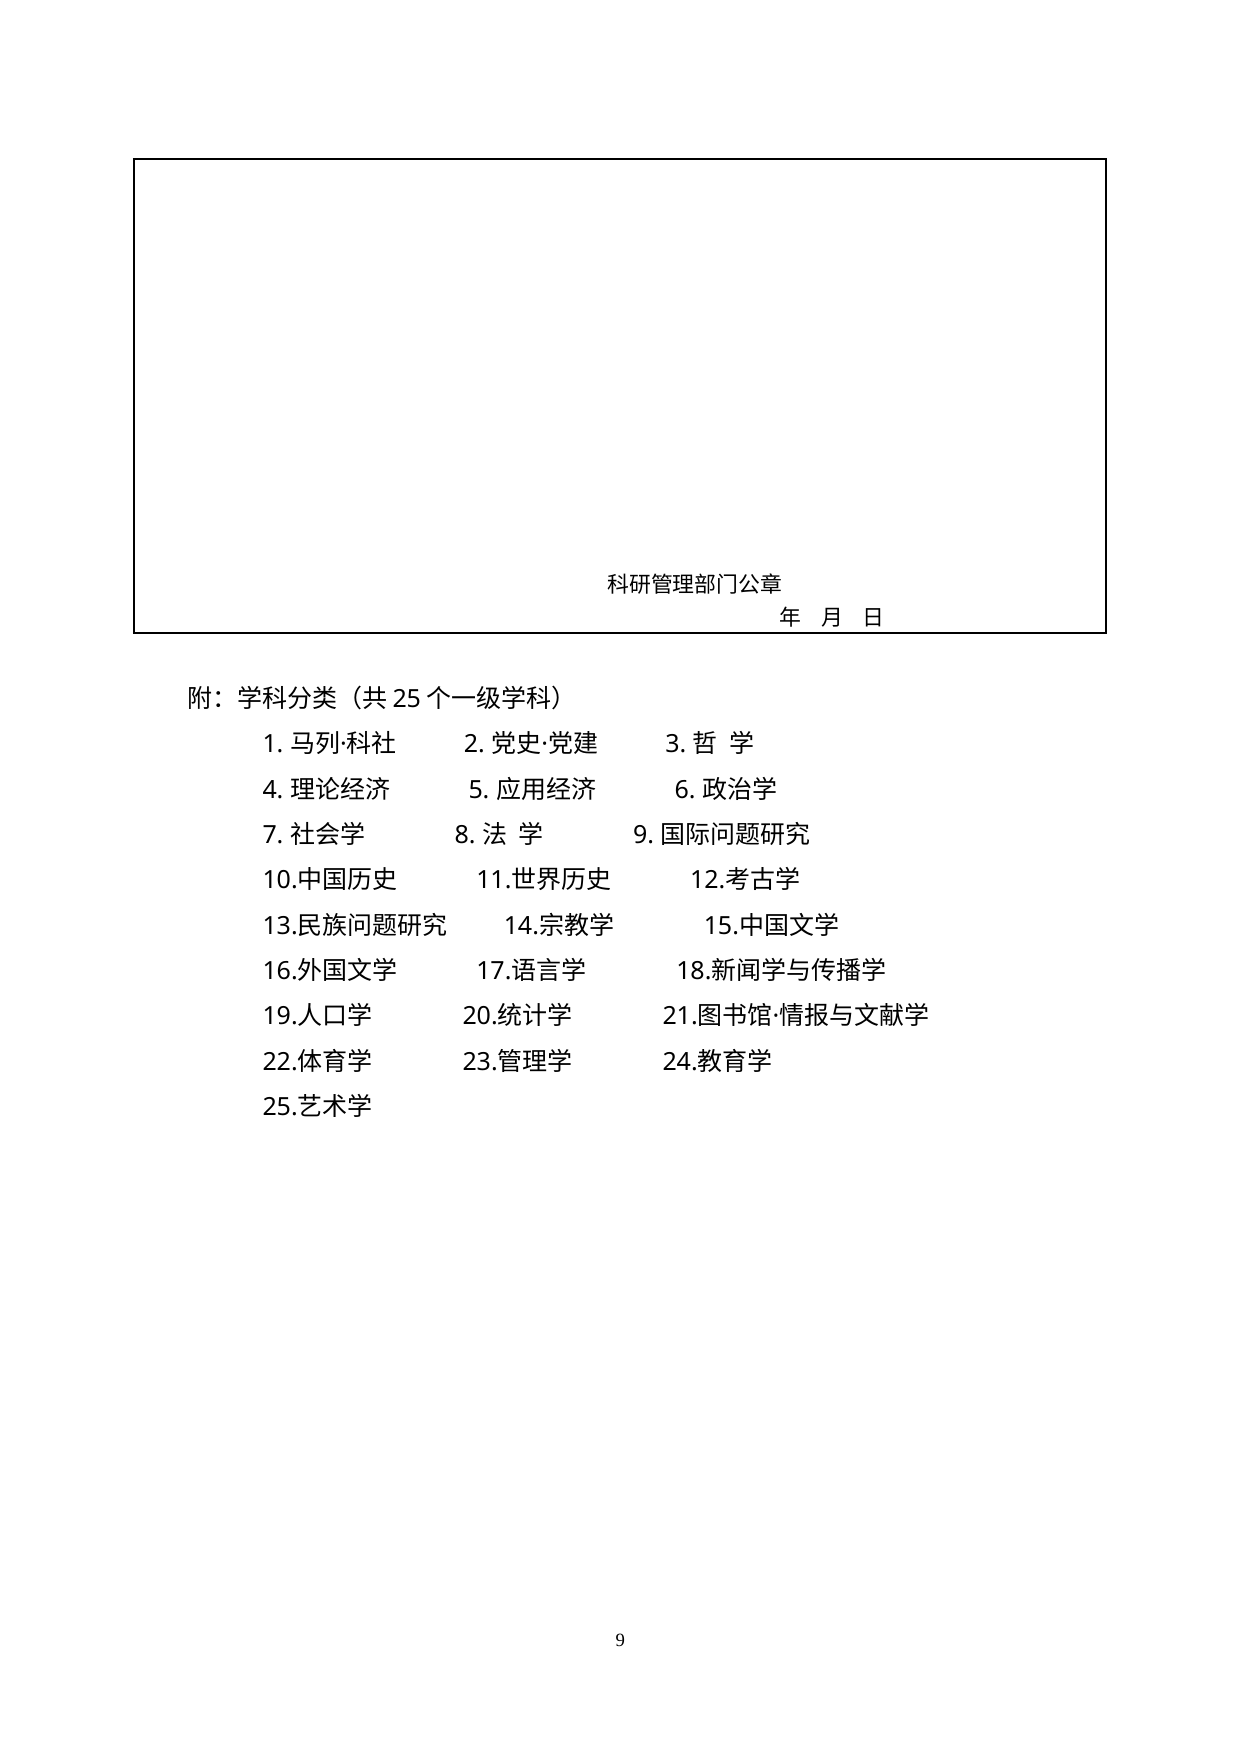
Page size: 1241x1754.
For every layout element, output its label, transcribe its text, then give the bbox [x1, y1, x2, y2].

text 7. 社会学 8. 法 学 9. 国际问题研究 [187, 814, 1053, 851]
text 25.艺术学 [187, 1086, 1053, 1123]
text 22.体育学 23.管理学 24.教育学 [187, 1041, 1053, 1077]
text 附：学科分类（共25个一级学科） [187, 678, 1053, 715]
text 4. 理论经济 5. 应用经济 6. 政治学 [187, 769, 1053, 805]
text 19.人口学 20.统计学 21.图书馆·情报与文献学 [187, 996, 1053, 1032]
text 10.中国历史 11.世界历史 12.考古学 [187, 860, 1053, 896]
text 1. 马列·科社 2. 党史·党建 3. 哲 学 [187, 724, 1053, 760]
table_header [135, 160, 1105, 632]
text 16.外国文学 17.语言学 18.新闻学与传播学 [187, 950, 1053, 987]
text 13.民族问题研究 14.宗教学 15.中国文学 [187, 905, 1053, 941]
